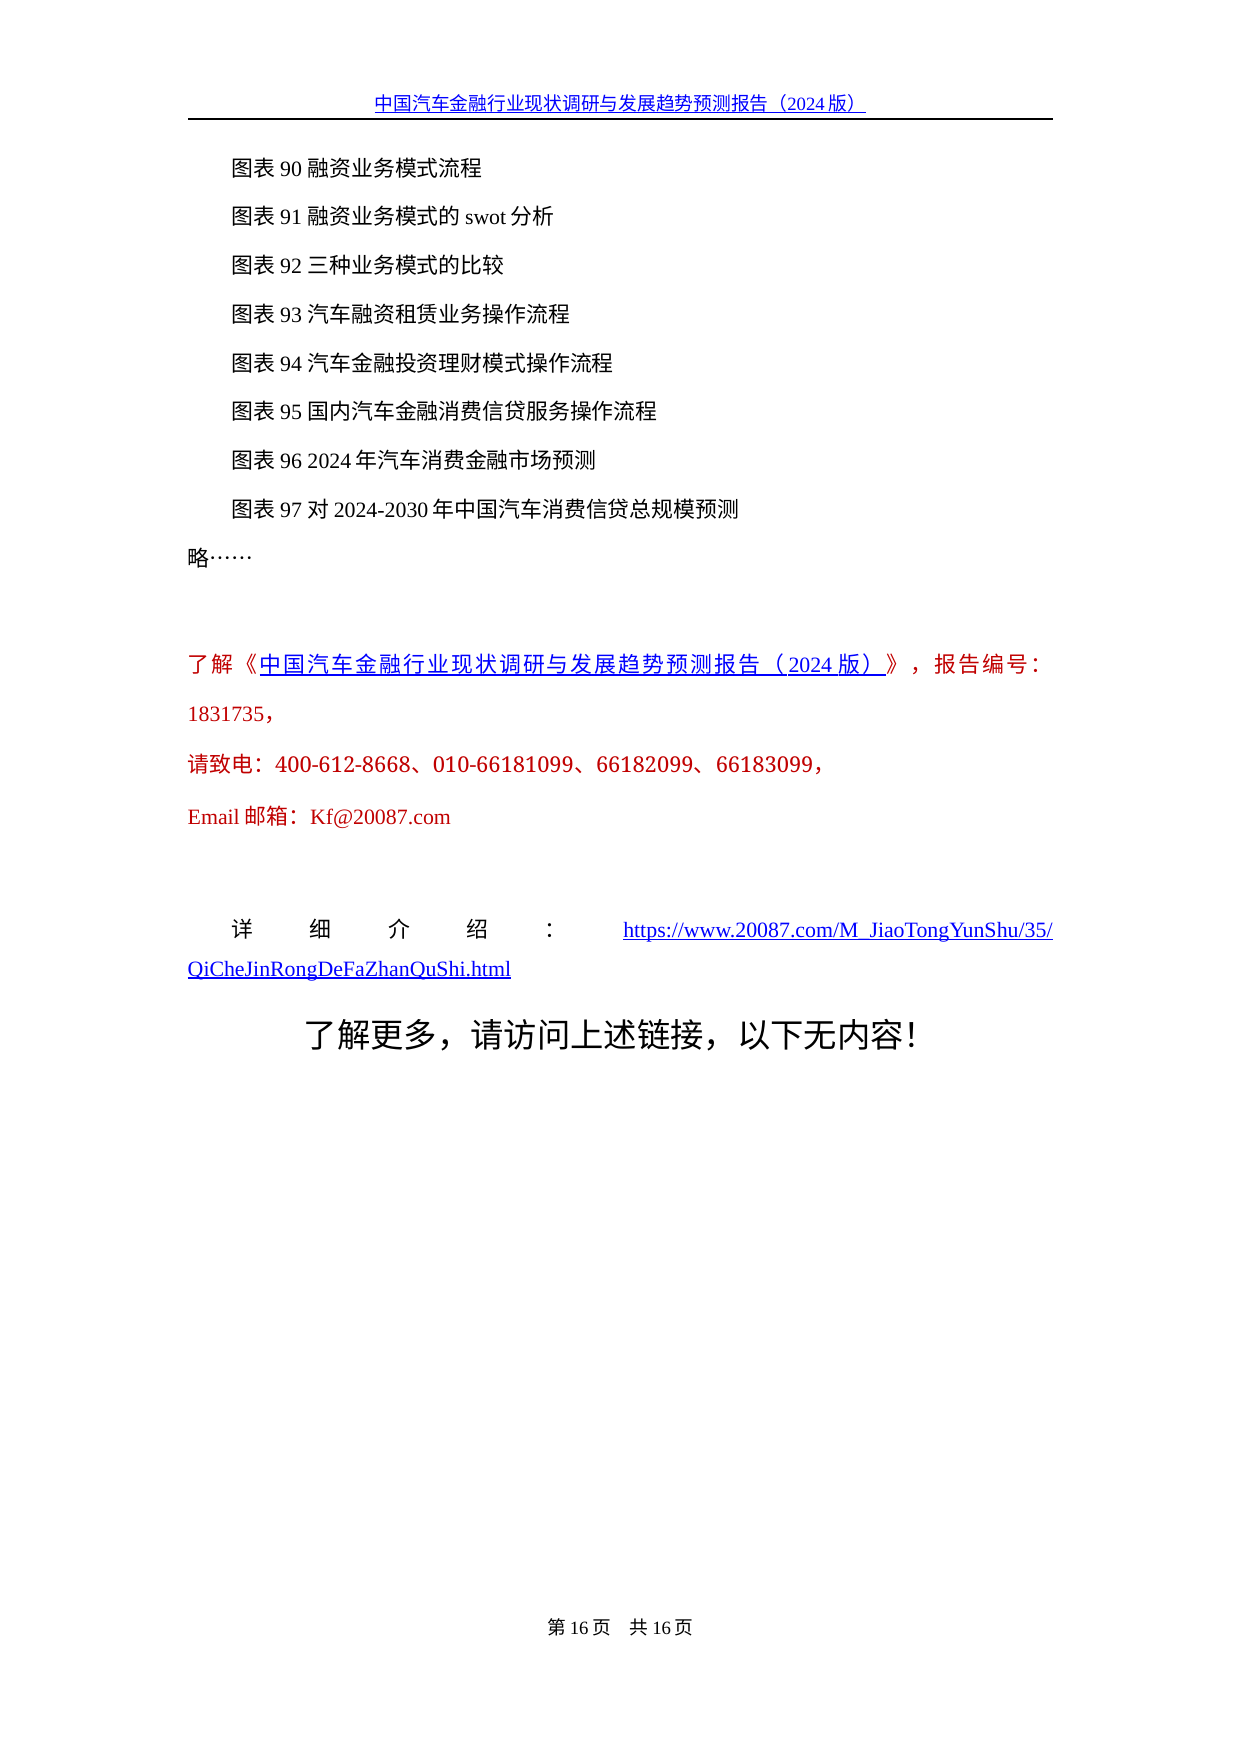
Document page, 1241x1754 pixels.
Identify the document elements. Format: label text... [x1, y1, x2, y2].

text 详细介绍：https://www.20087.com/M_JiaoTongYunShu/35/QiCheJinRongDeFaZhanQuShi.html [187, 911, 1053, 984]
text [187, 150, 1053, 573]
text 请致电：400-612-8668、010-66181099、66182099、66183099， [187, 747, 1053, 779]
text Email邮箱：Kf@20087.com [187, 798, 1053, 831]
text 了解《中国汽车金融行业现状调研与发展趋势预测报告（2024版）》，报告编号：1831735， [187, 647, 1053, 728]
title 了解更多，请访问上述链接，以下无内容！ [187, 1000, 1053, 1065]
